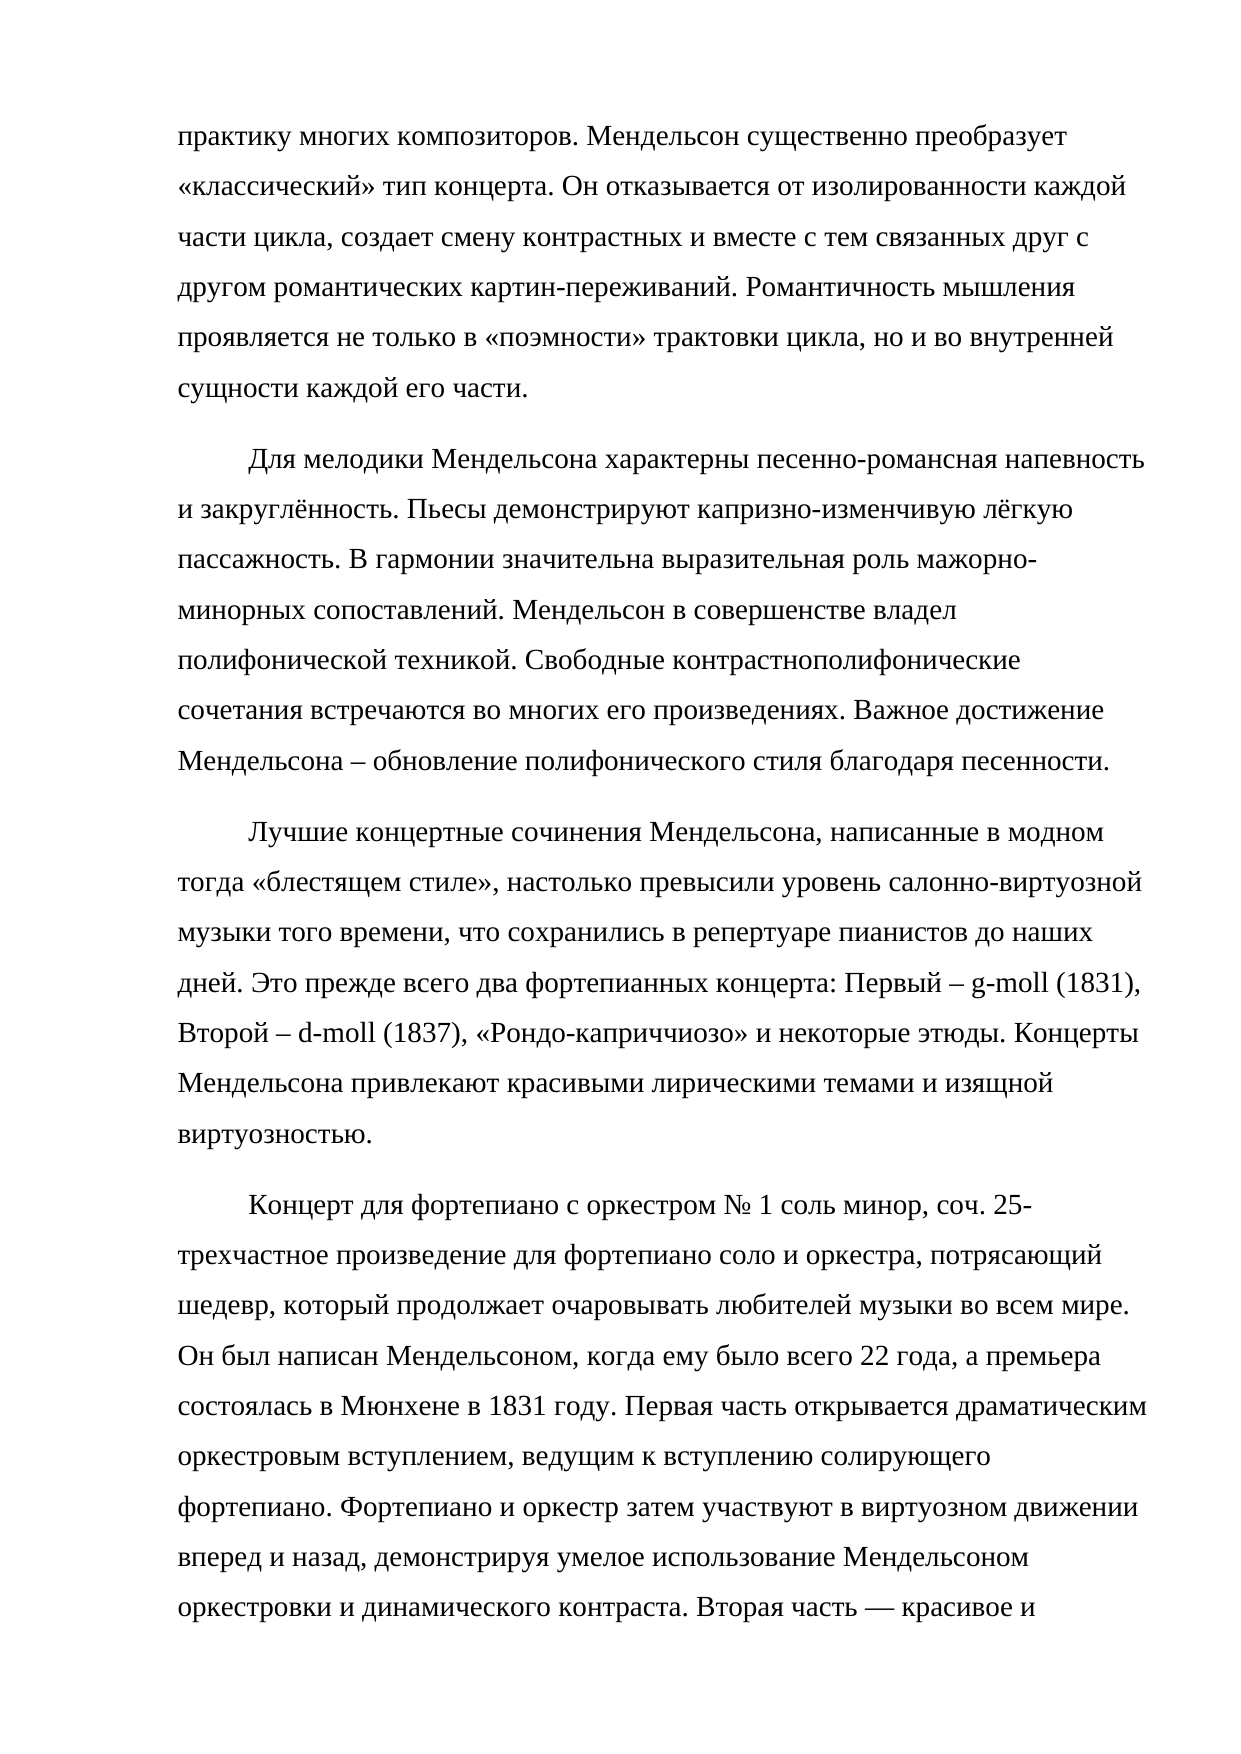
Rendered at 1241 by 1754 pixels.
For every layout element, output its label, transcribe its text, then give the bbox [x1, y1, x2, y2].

text Для мелодики Мендельсона характерны песенно-романсная напевность и закруглённость. Пьесы демонстрируют капризно-изменчивую лёгкую пассажность. В гармонии значительна выразительная роль мажорно-минорных сопоставлений. Мендельсон в совершенстве владел полифонической техникой. Свободные контрастнополифонические сочетания встречаются во многих его произведениях. Важное достижение Мендельсона – обновление полифонического стиля благодаря песенности. [177, 441, 1152, 776]
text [177, 118, 1152, 403]
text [177, 1187, 1152, 1623]
text Лучшие концертные сочинения Мендельсона, написанные в модном тогда «блестящем стиле», настолько превысили уровень салонно-виртуозной музыки того времени, что сохранились в репертуаре пианистов до наших дней. Это прежде всего два фортепианных концерта: Первый – g-moll (1831), Второй – d-moll (1837), «Рондо-каприччиозо» и некоторые этюды. Концерты Мендельсона привлекают красивыми лирическими темами и изящной виртуозностью. [177, 814, 1152, 1149]
